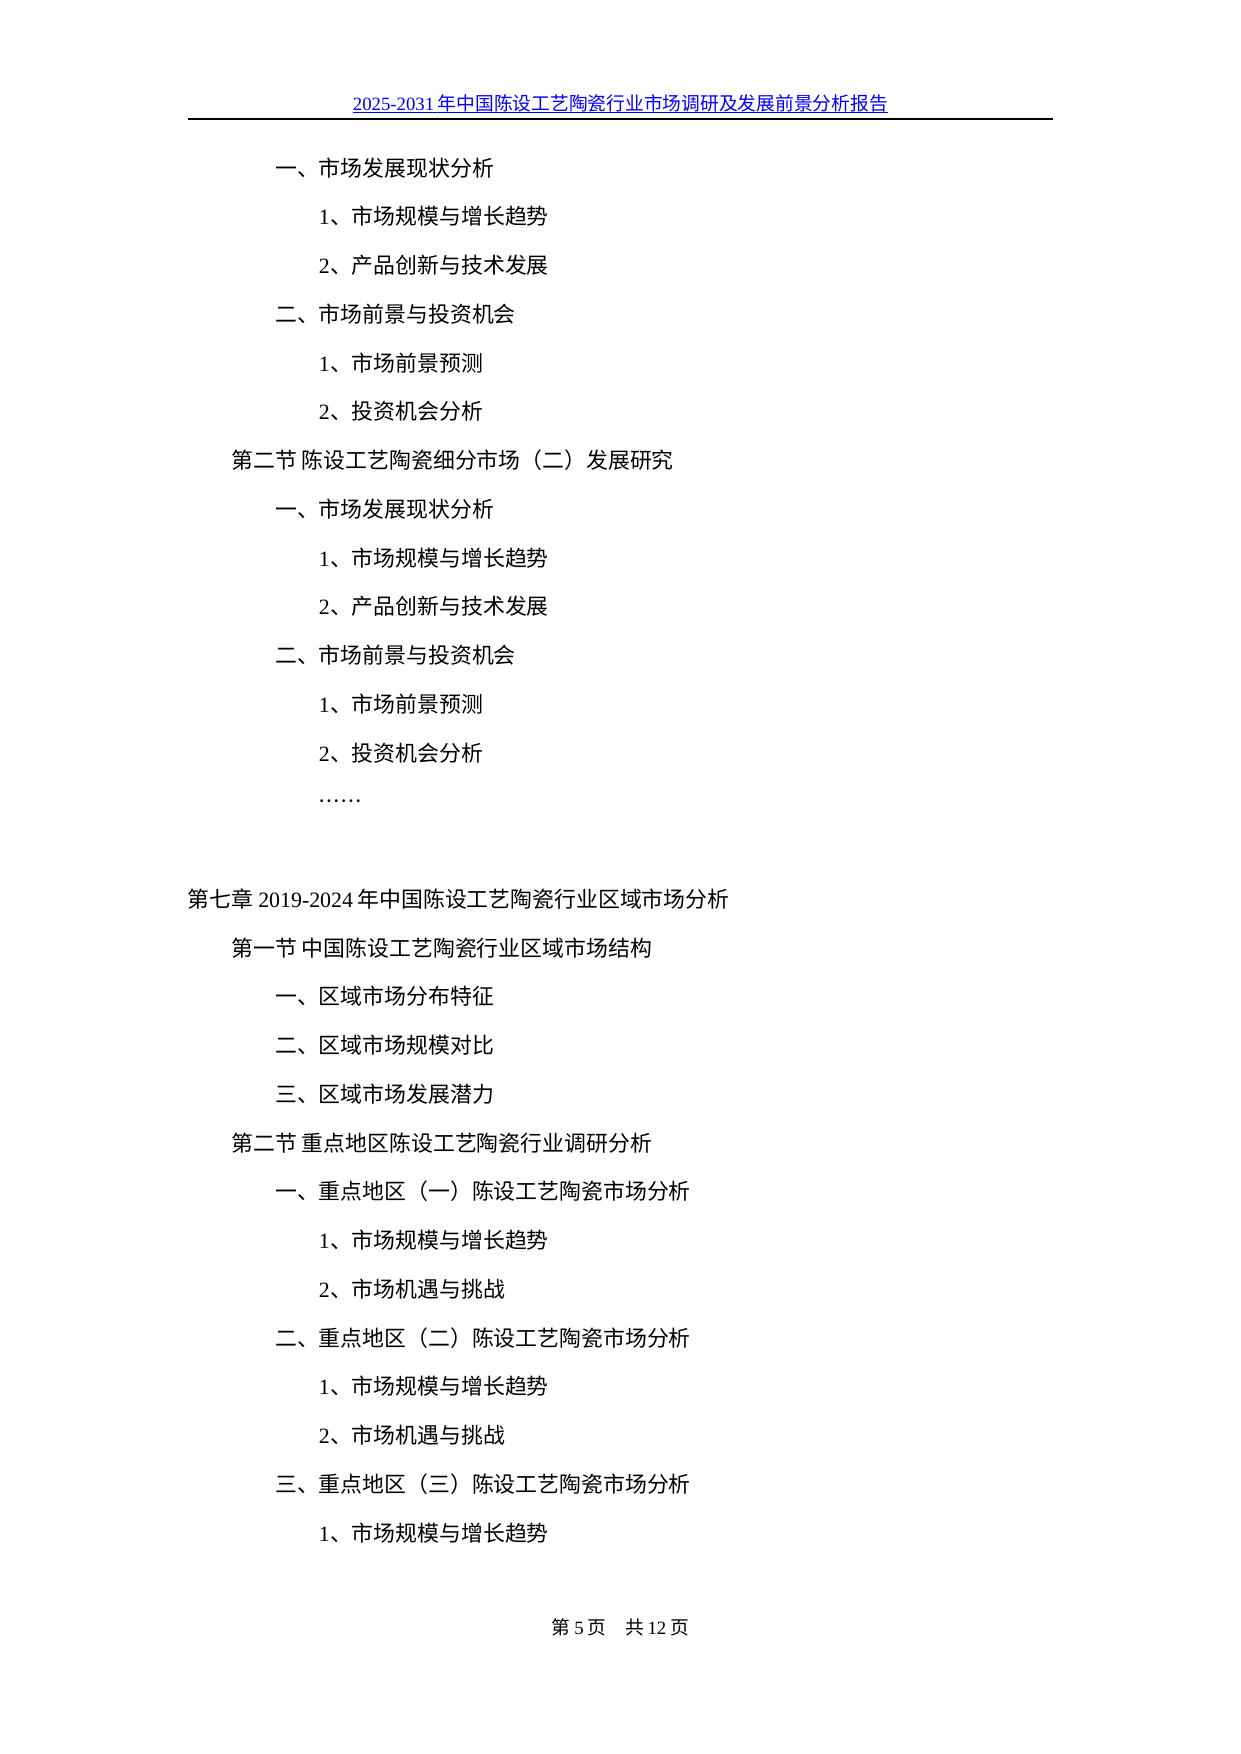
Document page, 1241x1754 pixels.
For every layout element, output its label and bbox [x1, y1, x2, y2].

text [187, 150, 1053, 1548]
